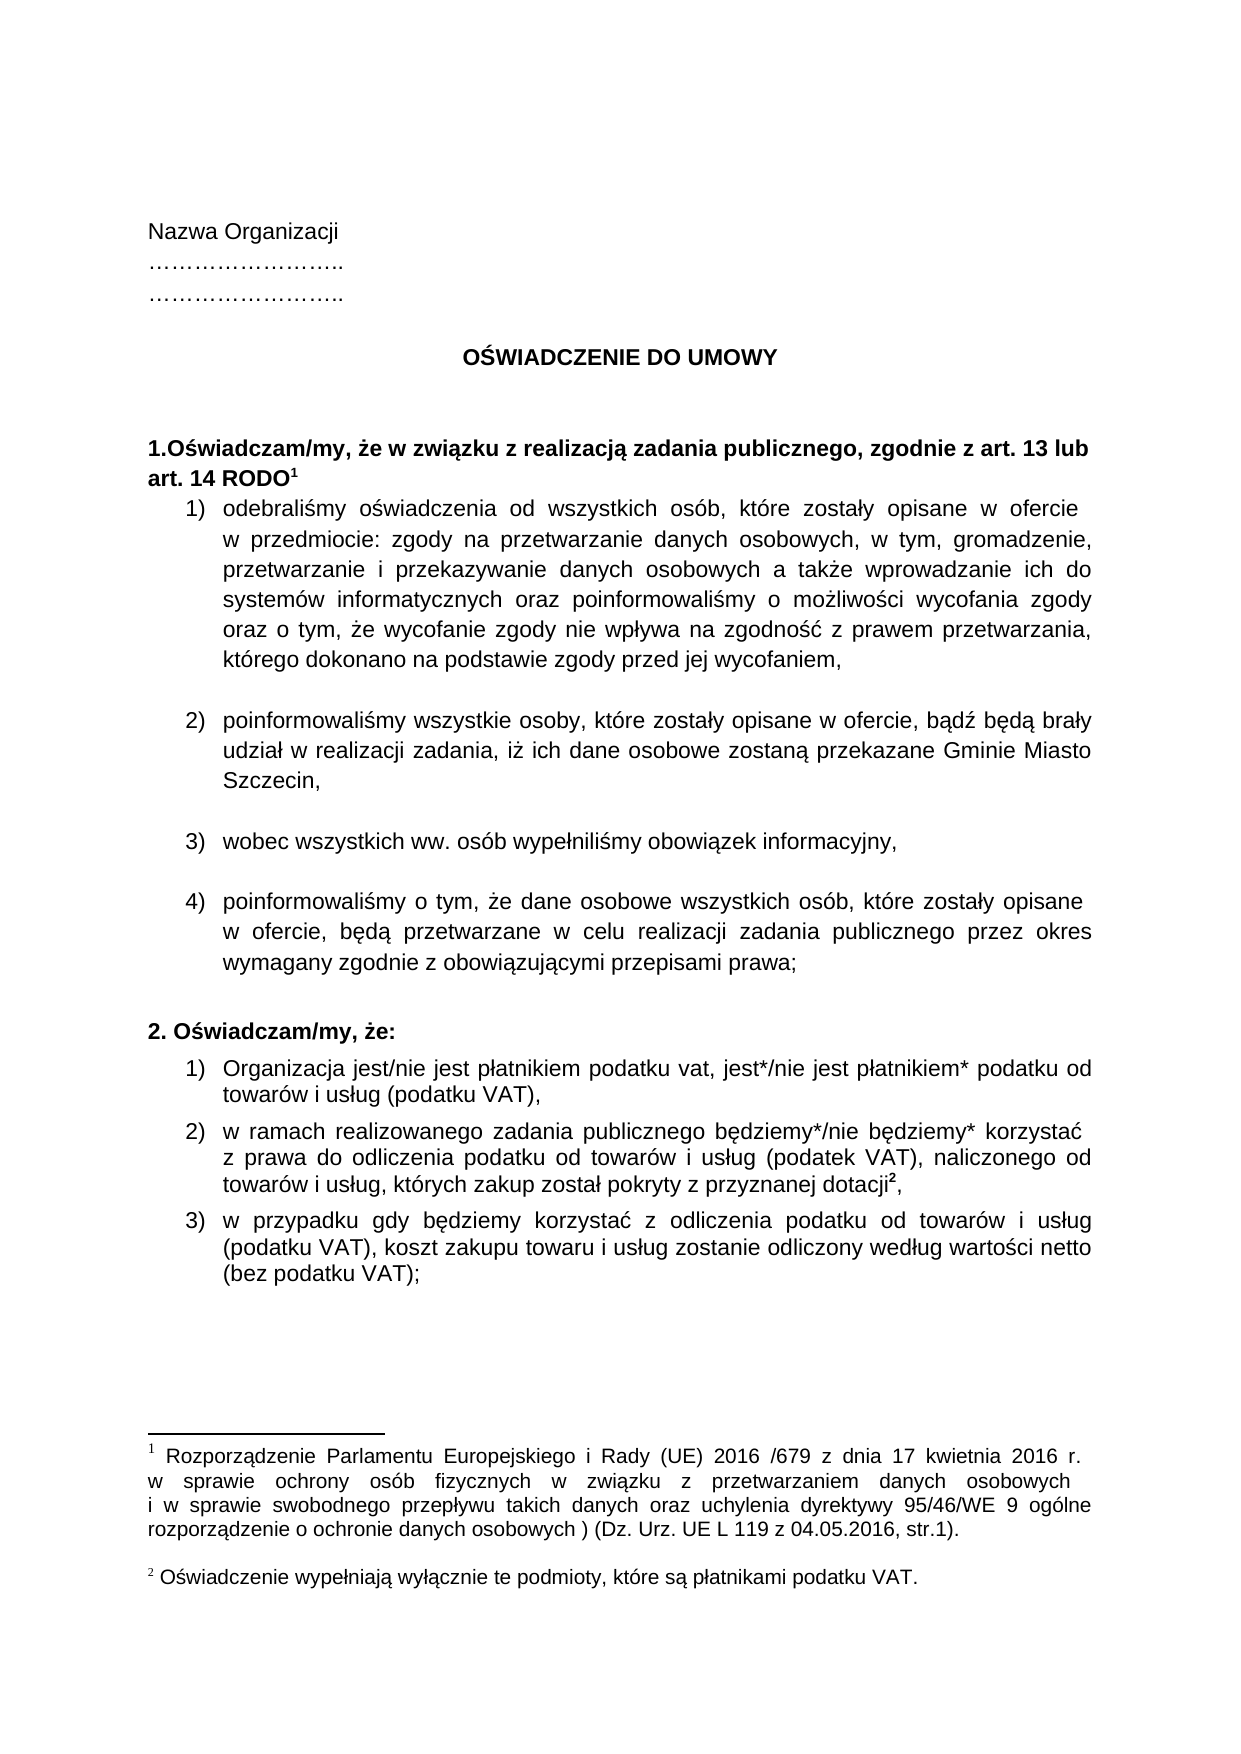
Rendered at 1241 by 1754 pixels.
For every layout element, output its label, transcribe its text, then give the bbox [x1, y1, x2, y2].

list wobec wszystkich ww. osób wypełniliśmy obowiązek informacyjny, [185, 828, 1093, 854]
text 1.Oświadczam/my, że w związku z realizacją zadania publicznego, zgodnie z art. 13 lub art. 14 RODO [148, 435, 1093, 492]
text OŚWIADCZENIE DO UMOWY [148, 344, 1093, 371]
list poinformowaliśmy o tym, że dane osobowe wszystkich osób, które zostały opisane w ofercie, będą przetwarzane w celu realizacji zadania publicznego przez okres wymagany zgodnie z obowiązującymi przepisami prawa; [185, 888, 1093, 975]
list w przypadku gdy będziemy korzystać z odliczenia podatku od towarów i usług (podatku VAT), koszt zakupu towaru i usług zostanie odliczony według wartości netto (bez podatku VAT); [185, 1207, 1093, 1286]
list Organizacja jest/nie jest płatnikiem podatku vat, jest*/nie jest płatnikiem* podatku od towarów i usług (podatku VAT), [185, 1055, 1093, 1107]
text Nazwa Organizacji …………………….. …………………….. [148, 218, 1093, 340]
list poinformowaliśmy wszystkie osoby, które zostały opisane w ofercie, bądź będą brały udział w realizacji zadania, iż ich dane osobowe zostaną przekazane Gminie Miasto Szczecin, [185, 707, 1093, 794]
list w ramach realizowanego zadania publicznego będziemy*/nie będziemy* korzystać z prawa do odliczenia podatku od towarów i usług (podatek VAT), naliczonego od towarów i usług, których zakup został pokryty z przyznanej dotacji, [185, 1118, 1093, 1197]
list odebraliśmy oświadczenia od wszystkich osób, które zostały opisane w ofercie w przedmiocie: zgody na przetwarzanie danych osobowych, w tym, gromadzenie, przetwarzanie i przekazywanie danych osobowych a także wprowadzanie ich do systemów informatycznych oraz poinformowaliśmy o możliwości wycofania zgody oraz o tym, że wycofanie zgody nie wpływa na zgodność z prawem przetwarzania, którego dokonano na podstawie zgody przed jej wycofaniem, [185, 495, 1093, 673]
text 2. Oświadczam/my, że: [148, 1018, 1093, 1044]
